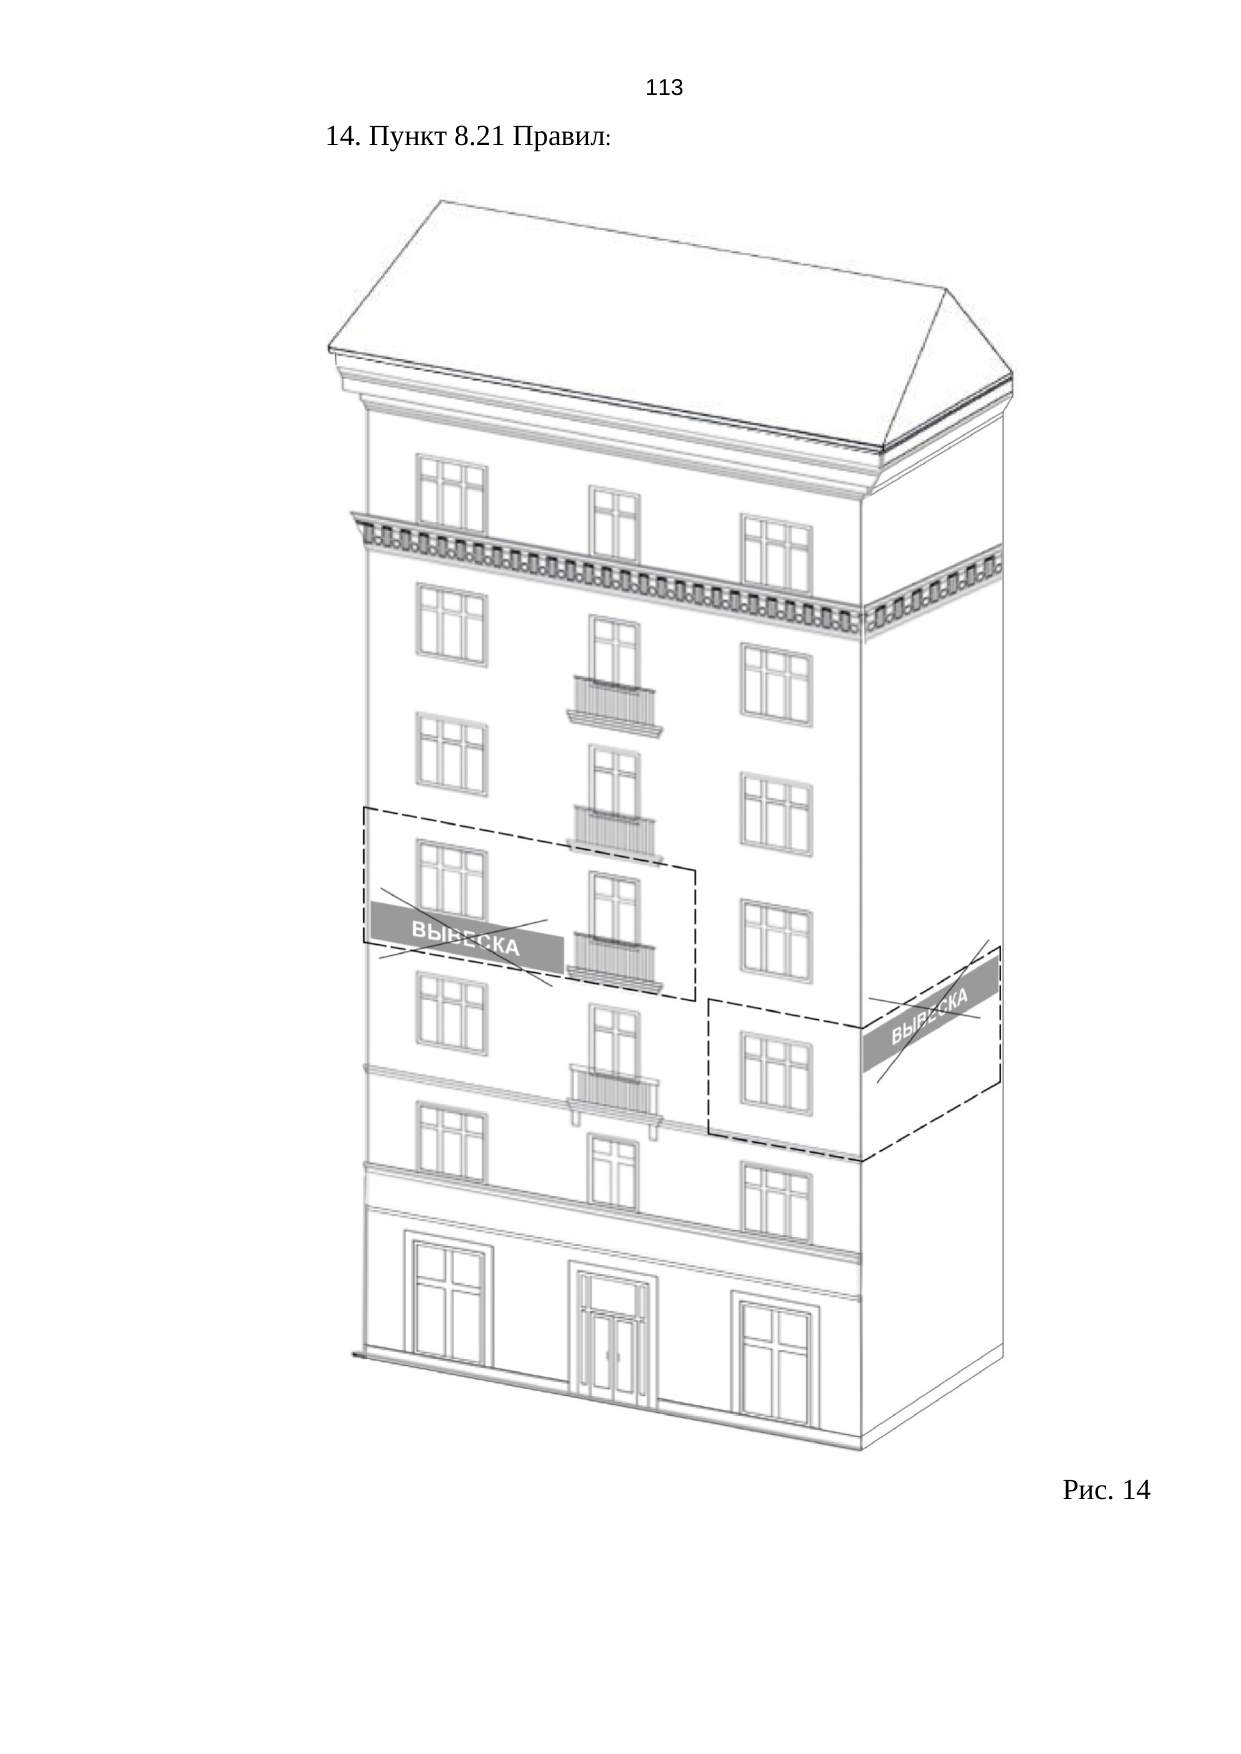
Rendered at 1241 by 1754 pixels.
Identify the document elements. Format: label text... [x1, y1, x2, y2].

picture [325, 190, 1020, 1472]
text 14. Пункт 8.21 Правил: [236, 118, 1152, 152]
text Рис. 14 [236, 1472, 1152, 1506]
